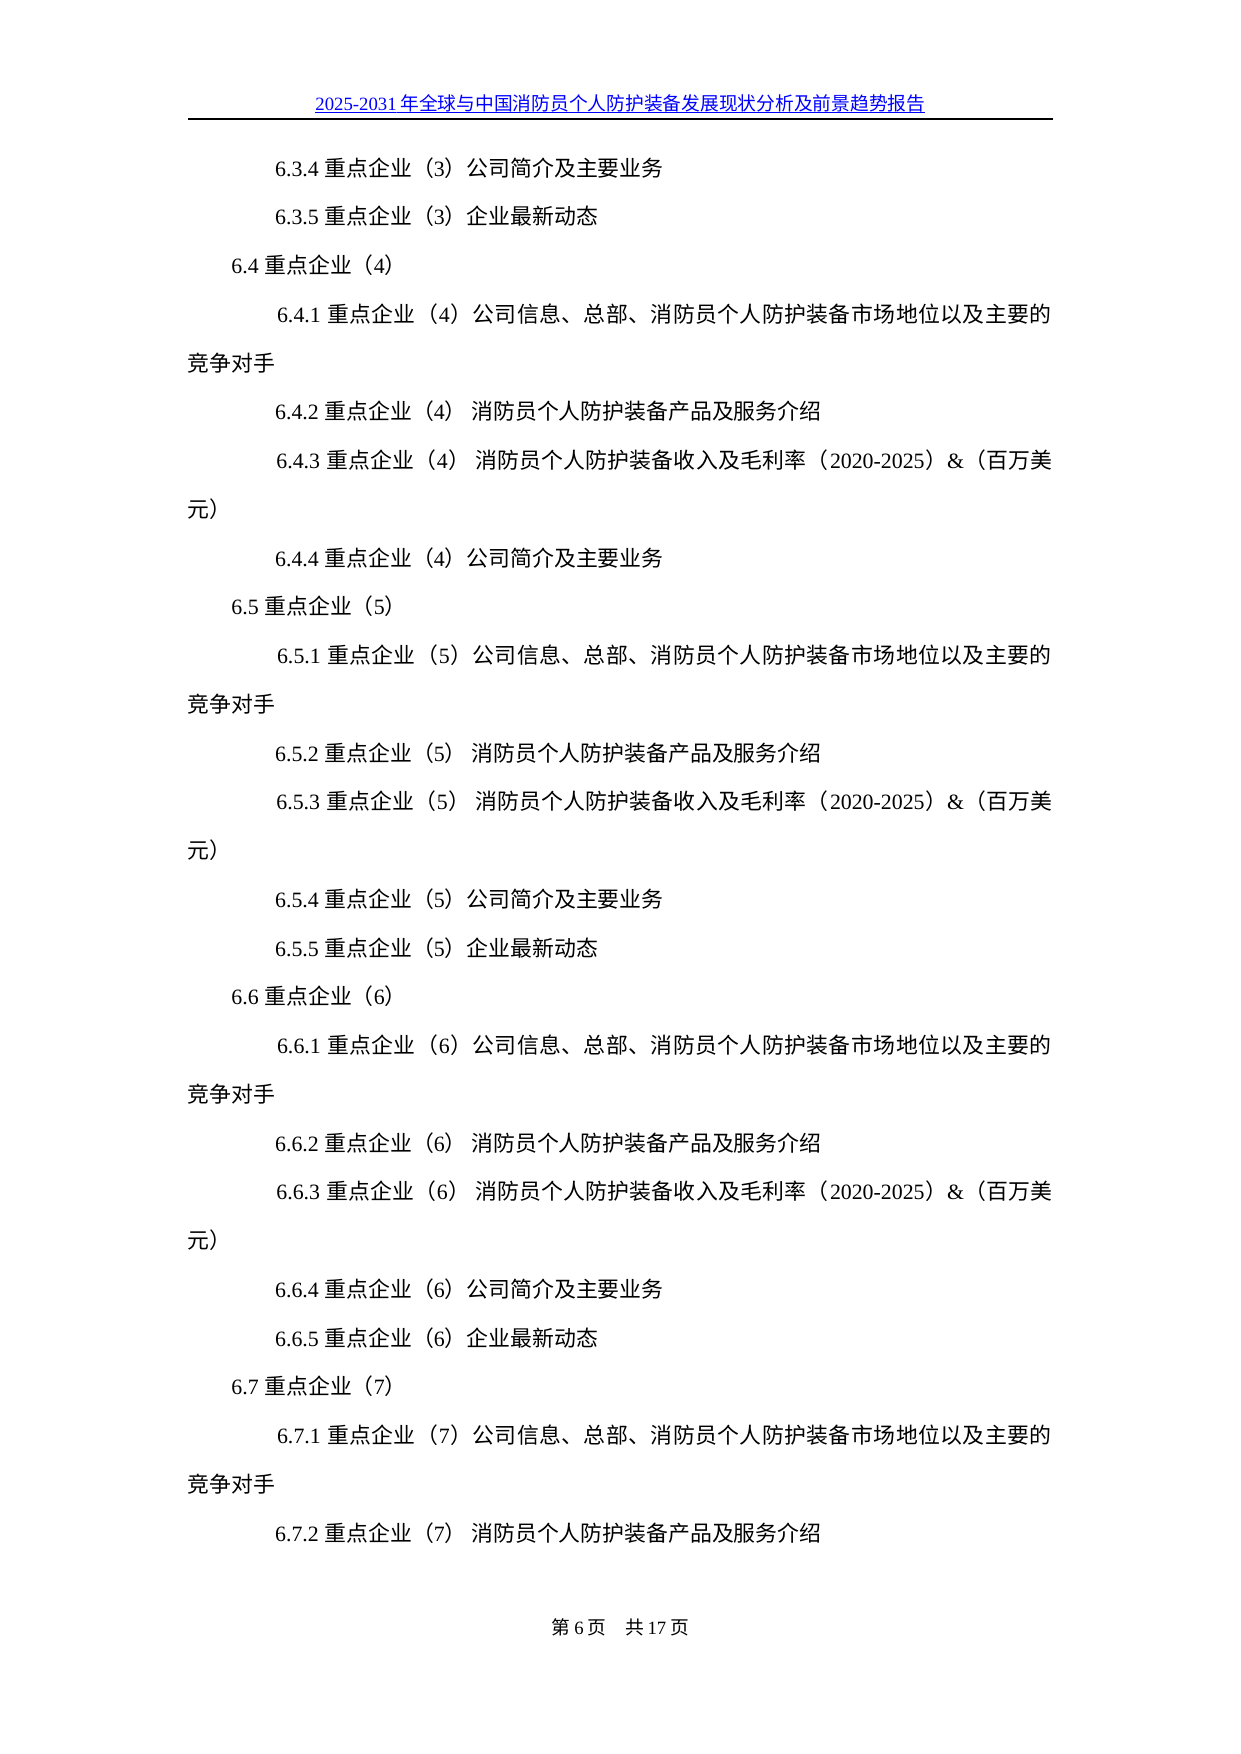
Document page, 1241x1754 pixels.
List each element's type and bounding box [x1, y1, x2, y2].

text [187, 150, 1053, 1548]
